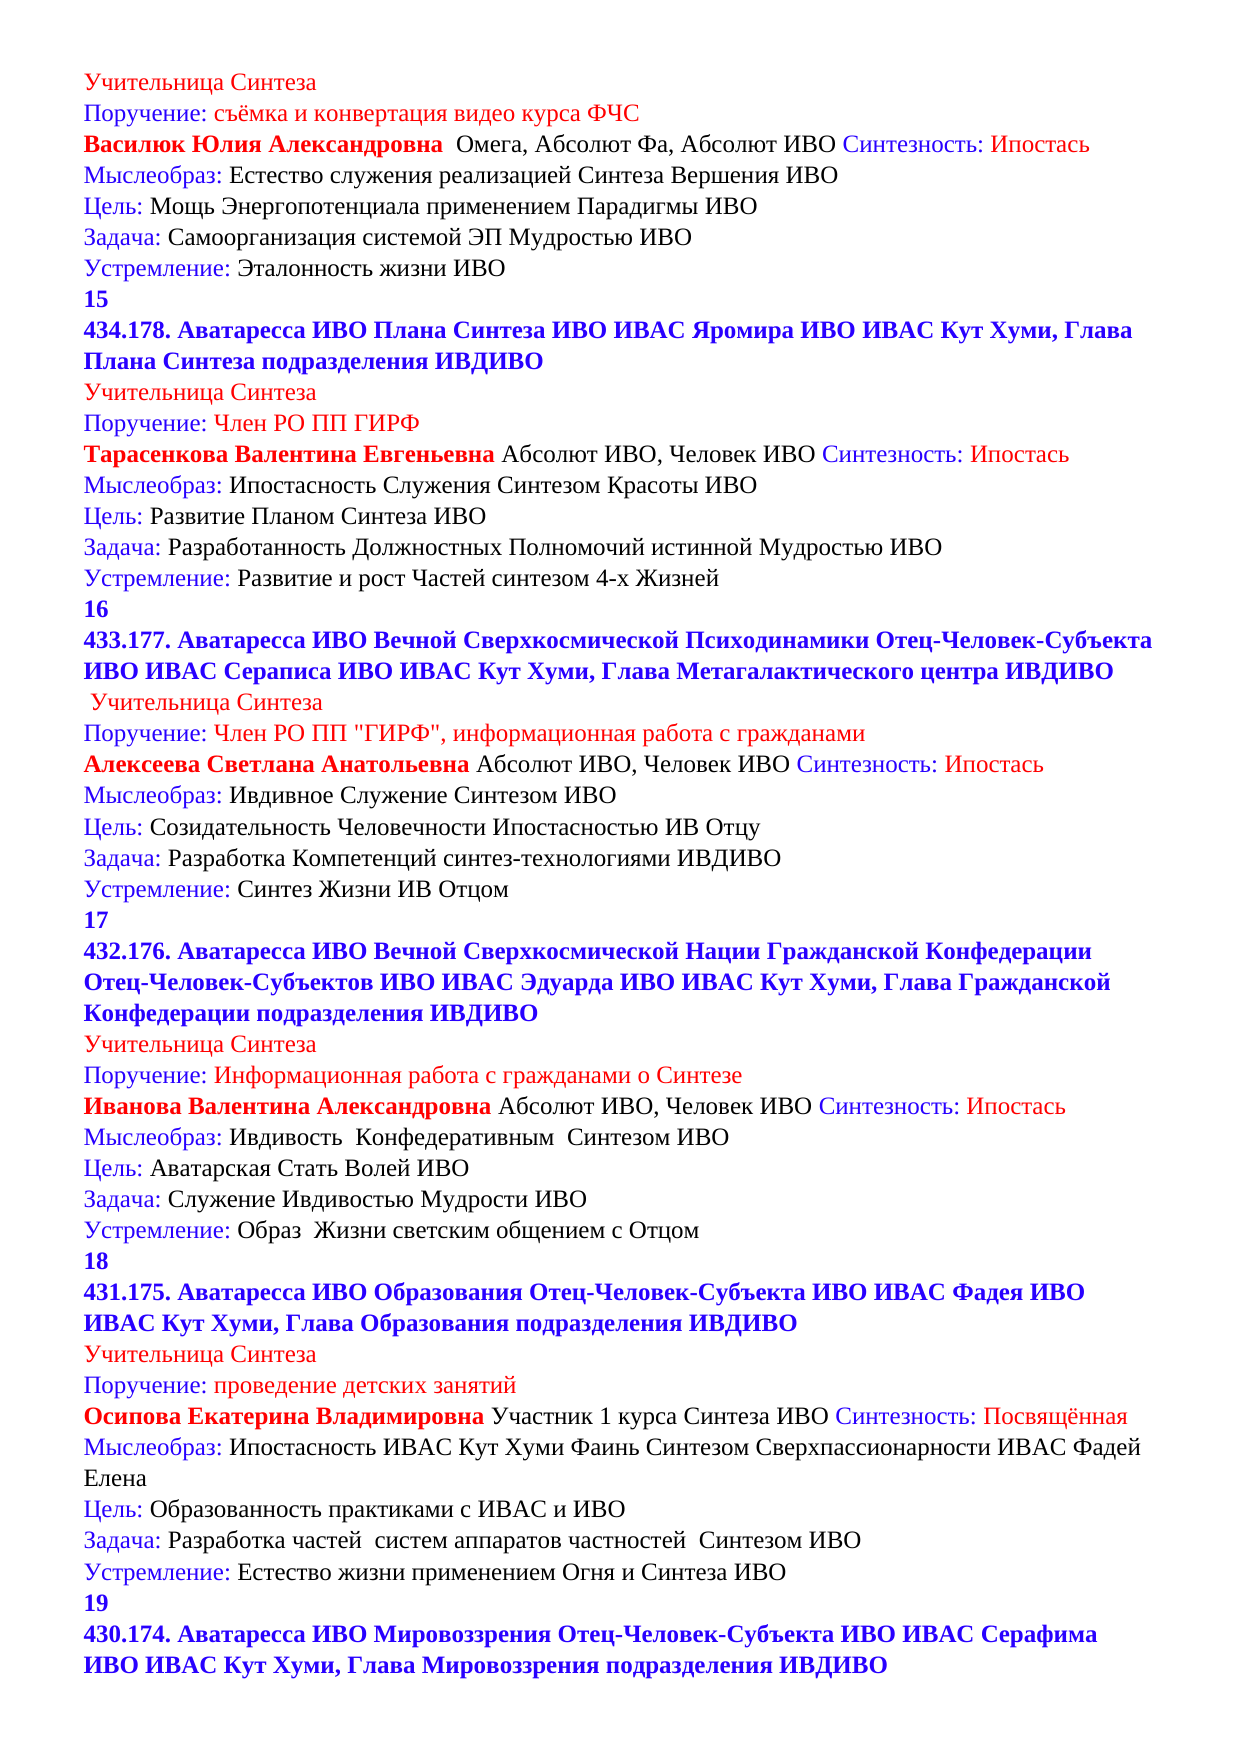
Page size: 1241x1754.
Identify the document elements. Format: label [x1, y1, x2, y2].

text [83, 687, 1157, 1678]
text [83, 67, 1157, 685]
